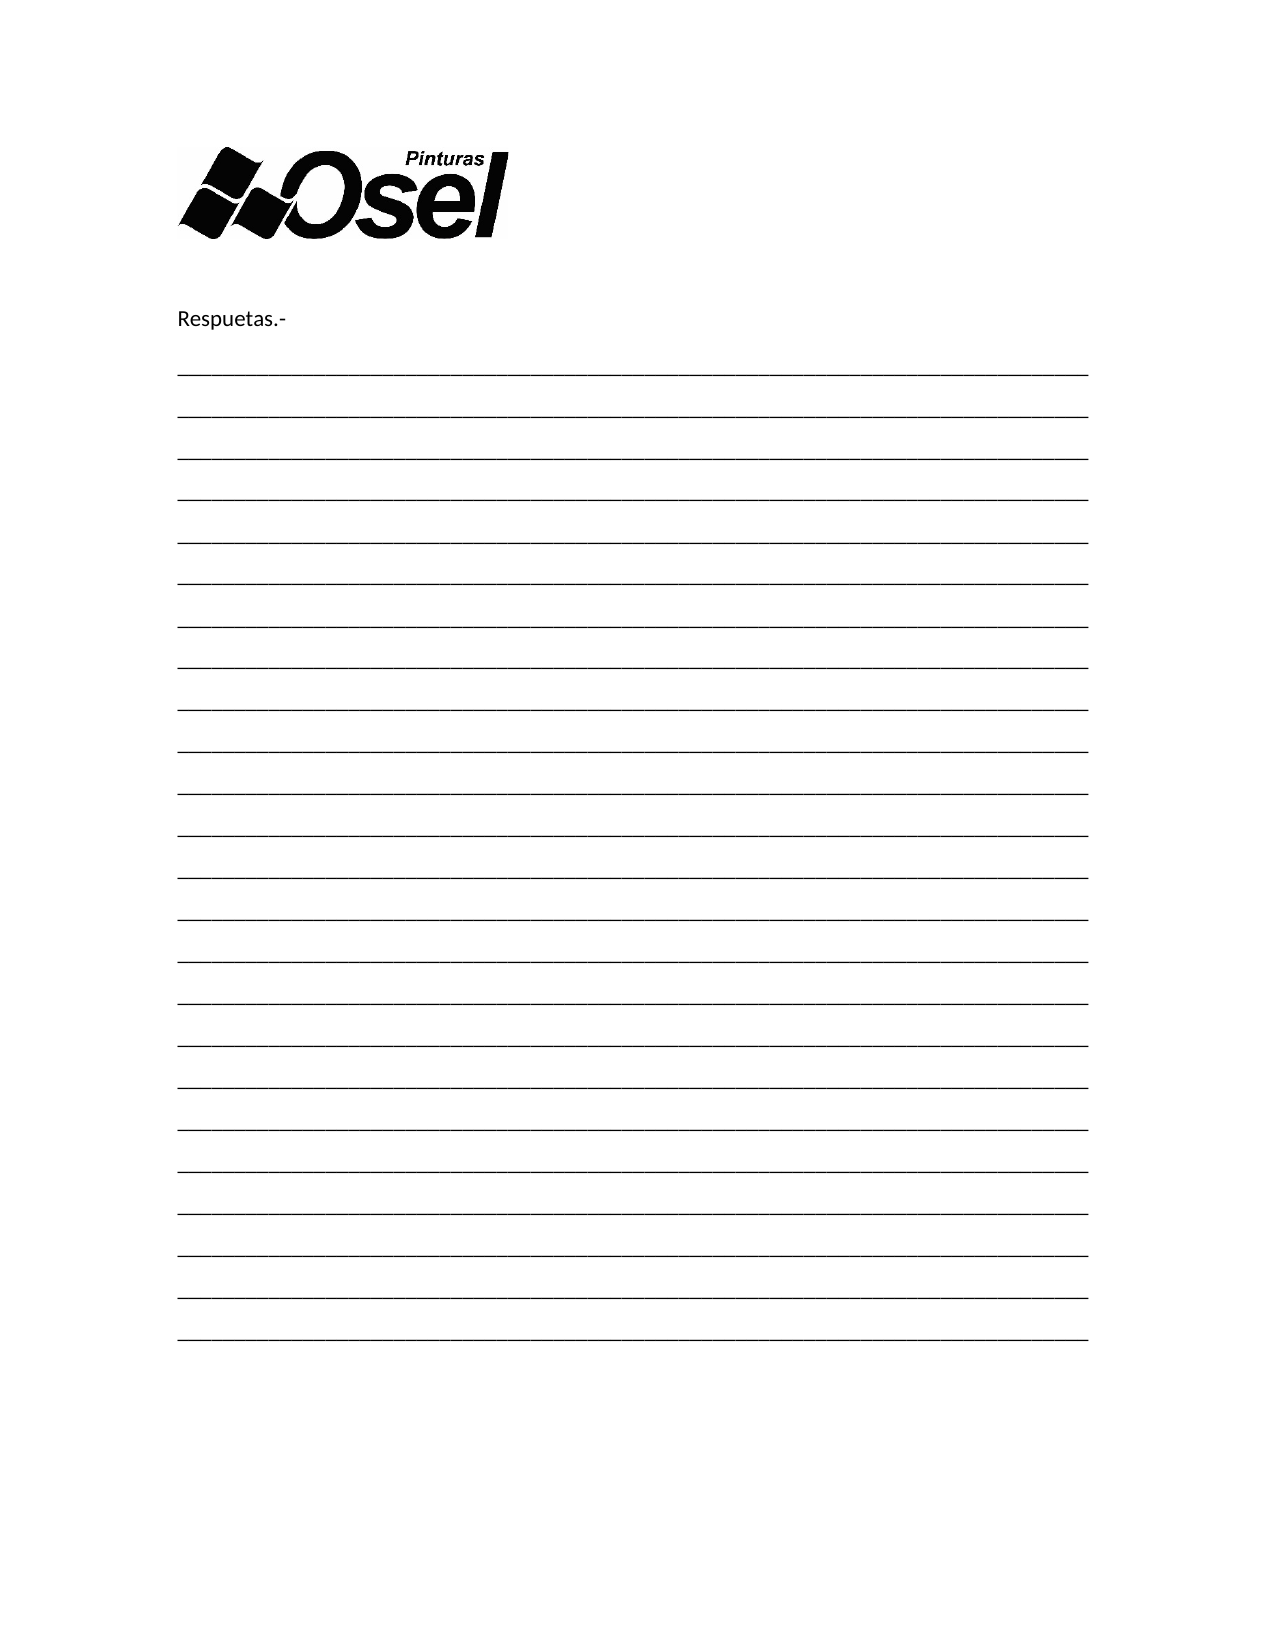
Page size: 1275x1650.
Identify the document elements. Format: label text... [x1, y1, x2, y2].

text Respuetas.- [177, 304, 1098, 332]
text ________________________________________________________________________________________________________________________________________________________________________________________________________________________________________________________________________________________________________________________________________________________________________________________________________________________________________________________________________________________________________________________________________________________________________________________________________________________________________________________________________________________________________________________________________________________________________________________________________________________________________________________________________________________________________________________________________________________________________________________________________________________________________________________________________________________________________________________________________________________________________________________________________________________________________________________________________________________________________________________________________________________________________________________________________________________________________________________________________________________________________________________________________________________________________________________________________________________________________________________________________________________________________________________________________________________________________________________________________________________________________________________________________________________________________________________________________________________________________________________________ [177, 351, 1098, 1344]
picture [177, 147, 509, 239]
